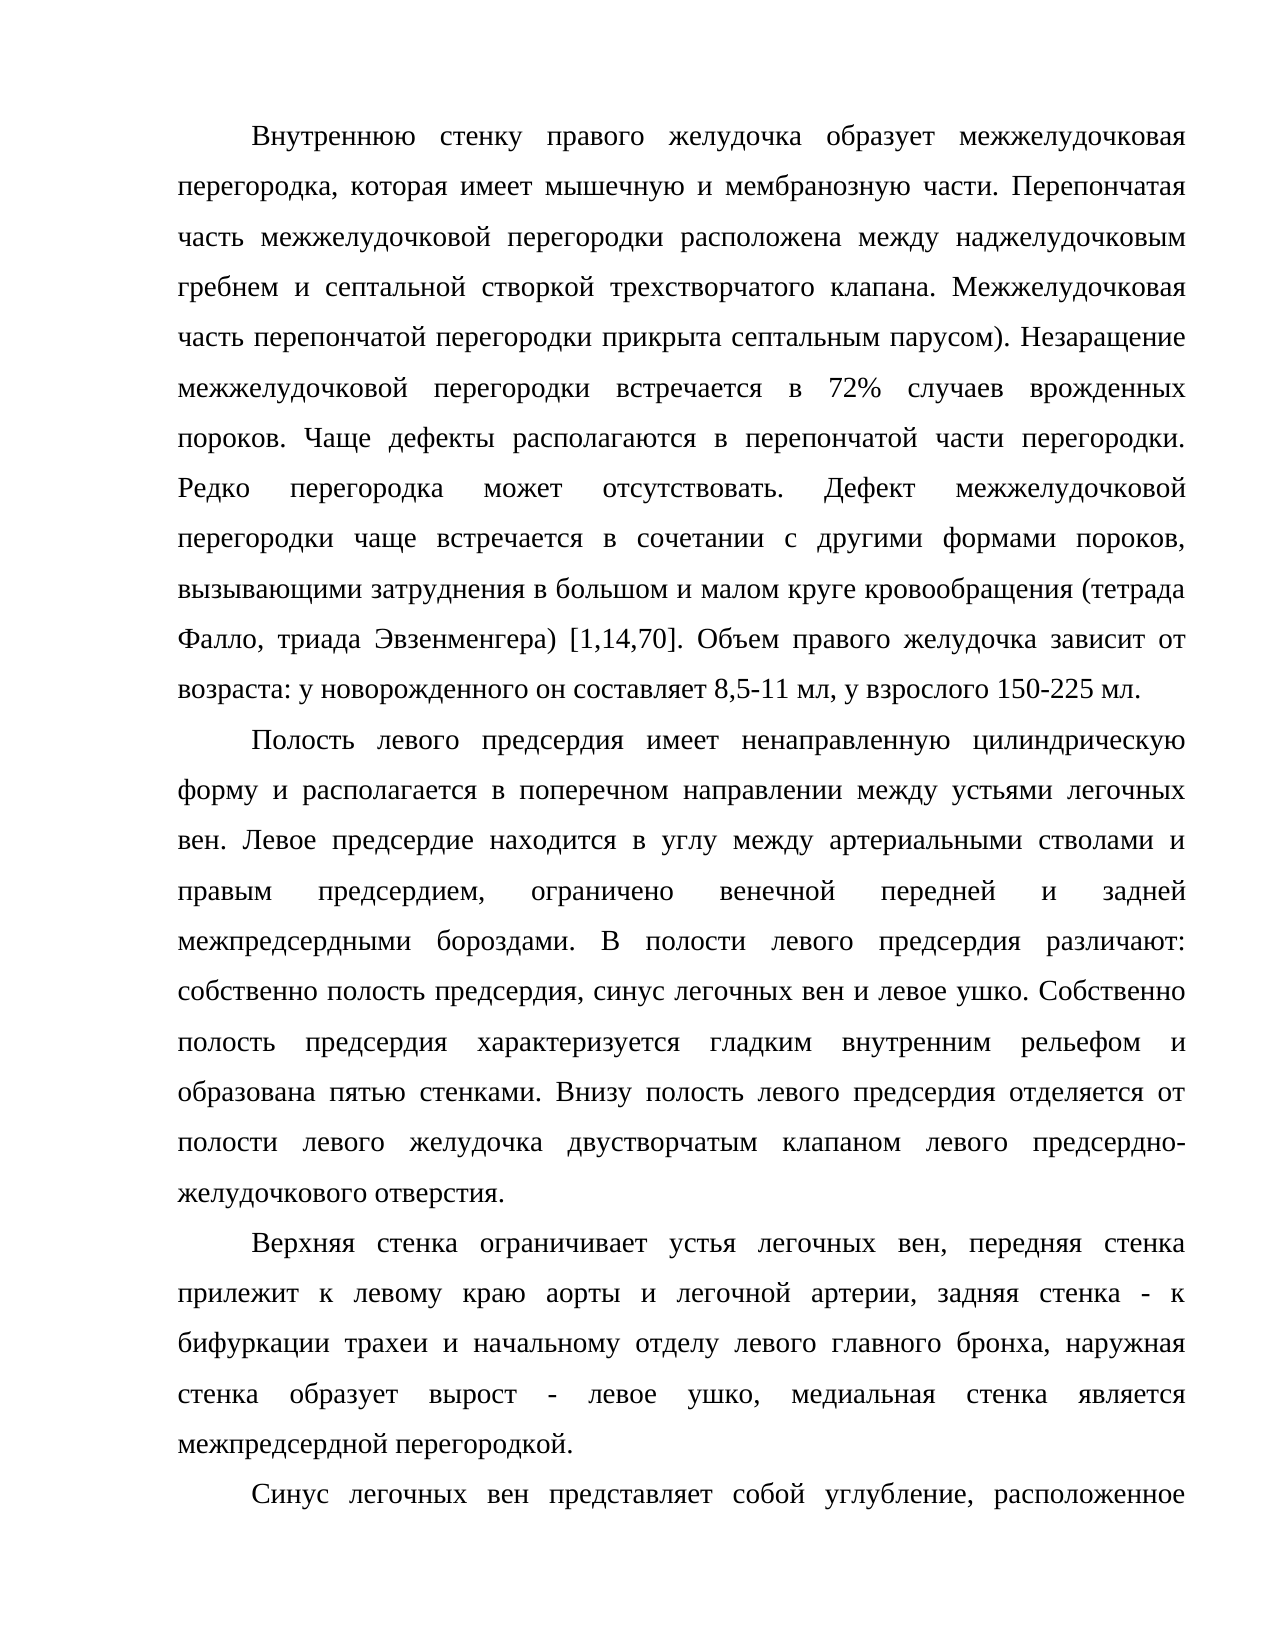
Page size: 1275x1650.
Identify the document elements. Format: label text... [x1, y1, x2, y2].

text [177, 1477, 1186, 1510]
text Полость левого предсердия имеет ненаправленную цилиндрическую форму и располагается в поперечном направлении между устьями легочных вен. Левое предсердие находится в углу между артериальными стволами и правым предсердием, ограничено венечной передней и задней межпредсердными бороздами. В полости левого предсердия различают: собственно полость предсердия, синус легочных вен и левое ушко. Собственно полость предсердия характеризуется гладким внутренним рельефом и образована пятью стенками. Внизу полость левого предсердия отделяется от полости левого желудочка двустворчатым клапаном левого предсердно-желудочкового отверстия. [177, 722, 1186, 1208]
text Верхняя стенка ограничивает устья легочных вен, передняя стенка прилежит к левому краю аорты и легочной артерии, задняя стенка - к бифуркации трахеи и начальному отделу левого главного бронха, наружная стенка образует вырост - левое ушко, медиальная стенка является межпредсердной перегородкой. [177, 1225, 1186, 1460]
text Внутреннюю стенку правого желудочка образует межжелудочковая перегородка, которая имеет мышечную и мембранозную части. Перепончатая часть межжелудочковой перегородки расположена между наджелудочковым гребнем и септальной створкой трехстворчатого клапана. Межжелудочковая часть перепончатой перегородки прикрыта септальным парусом). Незаращение межжелудочковой перегородки встречается в 72% случаев врожденных пороков. Чаще дефекты располагаются в перепончатой части перегородки. Редко перегородка может отсутствовать. Дефект межжелудочковой перегородки чаще встречается в сочетании с другими формами пороков, вызывающими затруднения в большом и малом круге кровообращения (тетрада Фалло, триада Эвзенменгера) [1,14,70]. Объем правого желудочка зависит от возраста: у новорожденного он составляет 8,5-11 мл, у взрослого 150-225 мл. [177, 118, 1186, 705]
